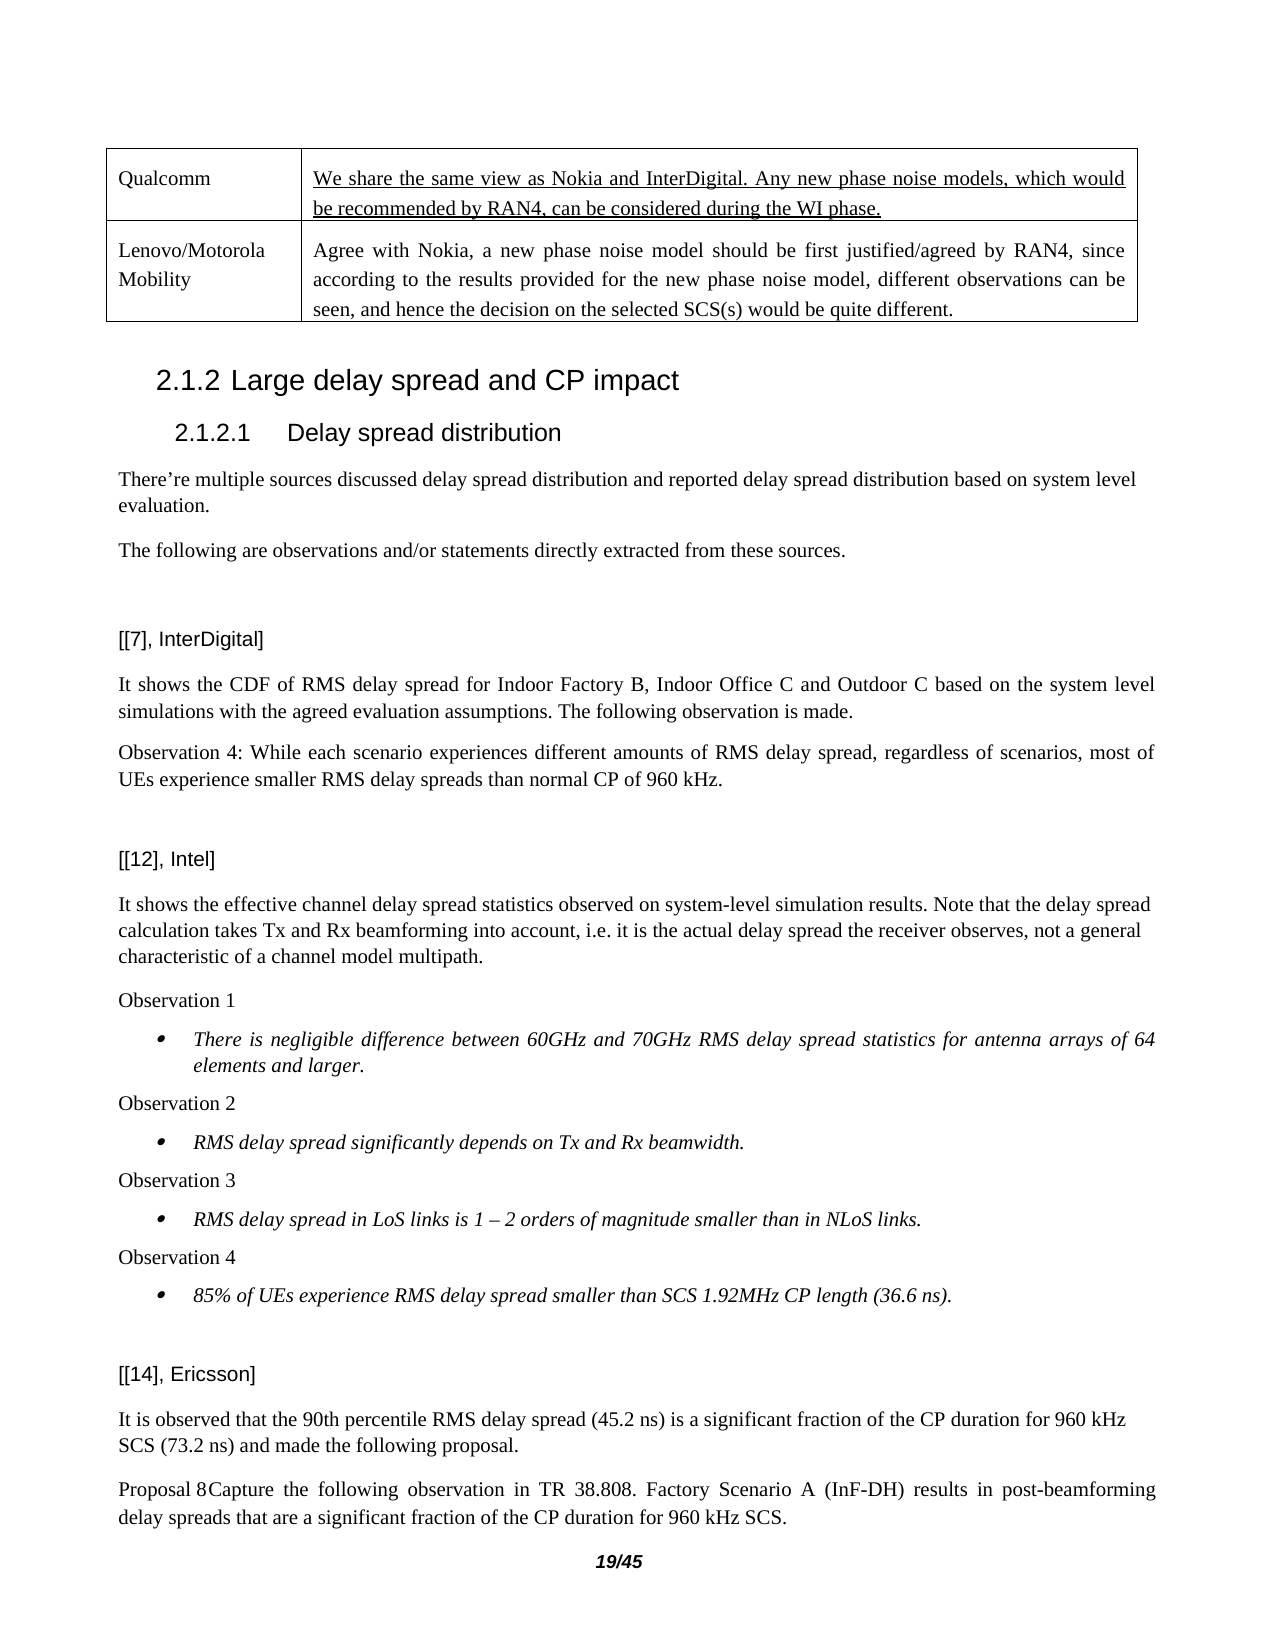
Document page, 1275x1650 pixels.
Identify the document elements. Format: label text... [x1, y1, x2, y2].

table_cell Lenovo/Motorola Mobility [107, 221, 301, 321]
text The following are observations and/or statements directly extracted from these sources. [118, 538, 1157, 562]
table_cell We share the same view as Nokia and InterDigital. Any new phase noise models, which would be recommended by RAN4, can be considered during the WI phase. [302, 149, 1137, 219]
table_cell Agree with Nokia, a new phase noise model should be first justified/agreed by RAN4, since according to the results provided for the new phase noise model, different observations can be seen, and hence the decision on the selected SCS(s) would be quite different. [302, 221, 1137, 321]
text Observation 2 [118, 1091, 1157, 1115]
list 85% of UEs experience RMS delay spread smaller than SCS 1.92MHz CP length (36.6 ns). [156, 1283, 1157, 1307]
table_cell Qualcomm [107, 149, 301, 219]
subtitle [[12], Intel] [118, 847, 1157, 871]
list RMS delay spread in LoS links is 1 – 2 orders of magnitude smaller than in NLoS links. [156, 1207, 1157, 1231]
text It shows the effective channel delay spread statistics observed on system-level simulation results. Note that the delay spread calculation takes Tx and Rx beamforming into account, i.e. it is the actual delay spread the receiver observes, not a general characteristic of a channel model multipath. [118, 892, 1157, 968]
text Proposal 8 Capture the following observation in TR 38.808. Factory Scenario A (InF-DH) results in post-beamforming delay spreads that are a significant fraction of the CP duration for 960 kHz SCS. [118, 1477, 1157, 1529]
list There is negligible difference between 60GHz and 70GHz RMS delay spread statistics for antenna arrays of 64 elements and larger. [156, 1027, 1157, 1077]
list RMS delay spread significantly depends on Tx and Rx beamwidth. [156, 1130, 1157, 1154]
text Observation 3 [118, 1168, 1157, 1192]
text Observation 1 [118, 988, 1157, 1012]
text It is observed that the 90th percentile RMS delay spread (45.2 ns) is a significant fraction of the CP duration for 960 kHz SCS (73.2 ns) and made the following proposal. [118, 1407, 1157, 1457]
subtitle [[7], InterDigital] [118, 627, 1157, 651]
subtitle [[14], Ericsson] [118, 1362, 1157, 1386]
text There’re multiple sources discussed delay spread distribution and reported delay spread distribution based on system level evaluation. [118, 467, 1157, 517]
text It shows the CDF of RMS delay spread for Indoor Factory B, Indoor Office C and Outdoor C based on the system level simulations with the agreed evaluation assumptions. The following observation is made. [118, 672, 1157, 723]
subtitle Delay spread distribution [174, 417, 1157, 446]
text Observation 4: While each scenario experiences different amounts of RMS delay spread, regardless of scenarios, most of UEs experience smaller RMS delay spreads than normal CP of 960 kHz. [118, 739, 1157, 791]
text Observation 4 [118, 1245, 1157, 1269]
subtitle Large delay spread and CP impact [156, 363, 1157, 396]
